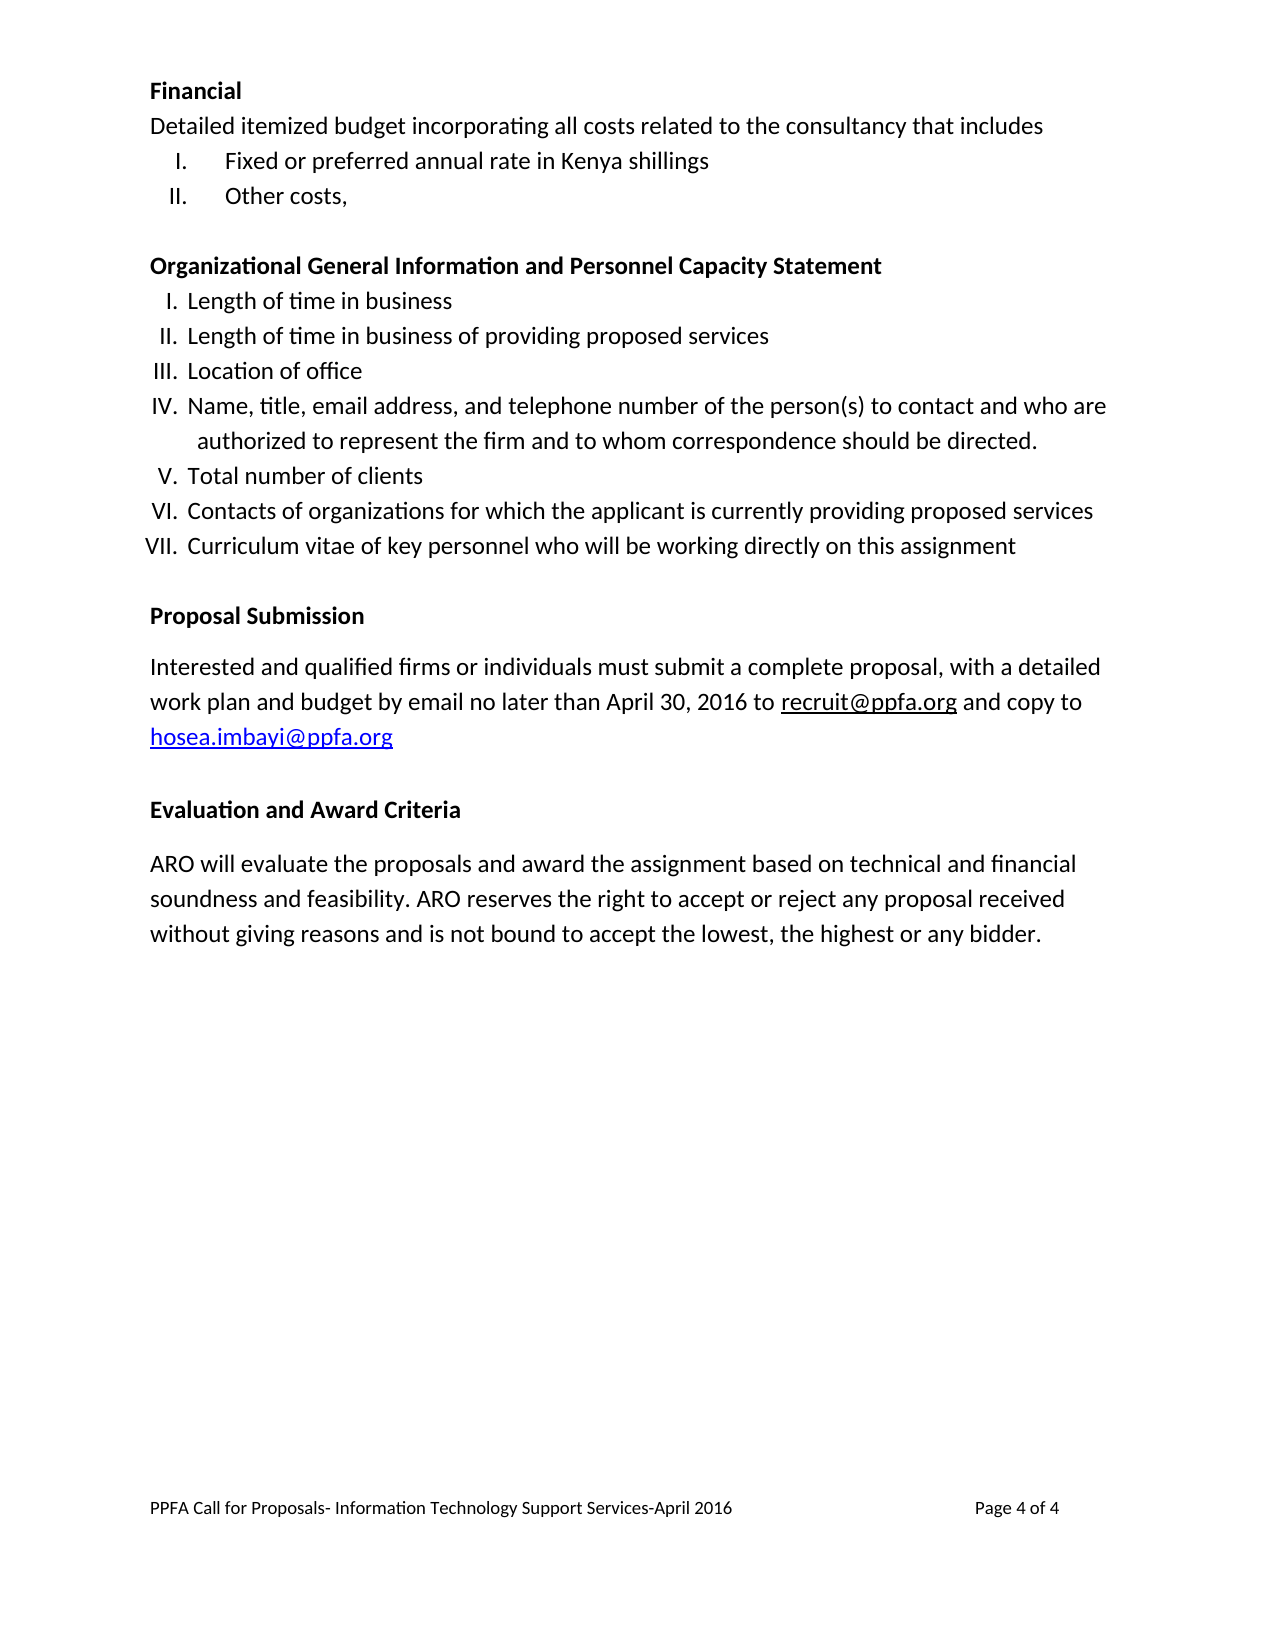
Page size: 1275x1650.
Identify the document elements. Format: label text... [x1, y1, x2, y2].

list Length of time in business of providing proposed services [86, 320, 1125, 351]
list Contacts of organizations for which the applicant is currently providing proposed services [86, 495, 1125, 526]
list Total number of clients [86, 460, 1125, 491]
text Evaluation and Award Criteria [150, 794, 1125, 825]
text Financial [150, 75, 1125, 106]
text ARO will evaluate the proposals and award the assignment based on technical and financial soundness and feasibility. ARO reserves the right to accept or reject any proposal received without giving reasons and is not bound to accept the lowest, the highest or any bidder. [150, 848, 1125, 949]
list Curriculum vitae of key personnel who will be working directly on this assignment [86, 530, 1125, 561]
list Fixed or preferred annual rate in Kenya shillings [187, 145, 1125, 176]
list Location of office [86, 355, 1125, 386]
text Proposal Submission [150, 600, 1125, 631]
text Interested and qualified firms or individuals must submit a complete proposal, with a detailed work plan and budget by email no later than April 30, 2016 to recruit@ppfa.org and copy to hosea.imbayi@ppfa.org [150, 651, 1125, 752]
text Detailed itemized budget incorporating all costs related to the consultancy that includes [150, 110, 1125, 141]
list Other costs, [187, 180, 1125, 211]
list Name, title, email address, and telephone number of the person(s) to contact and who are authorized to represent the firm and to whom correspondence should be directed. [178, 390, 1125, 456]
list Length of time in business [86, 285, 1125, 316]
text Organizational General Information and Personnel Capacity Statement [150, 250, 1125, 281]
